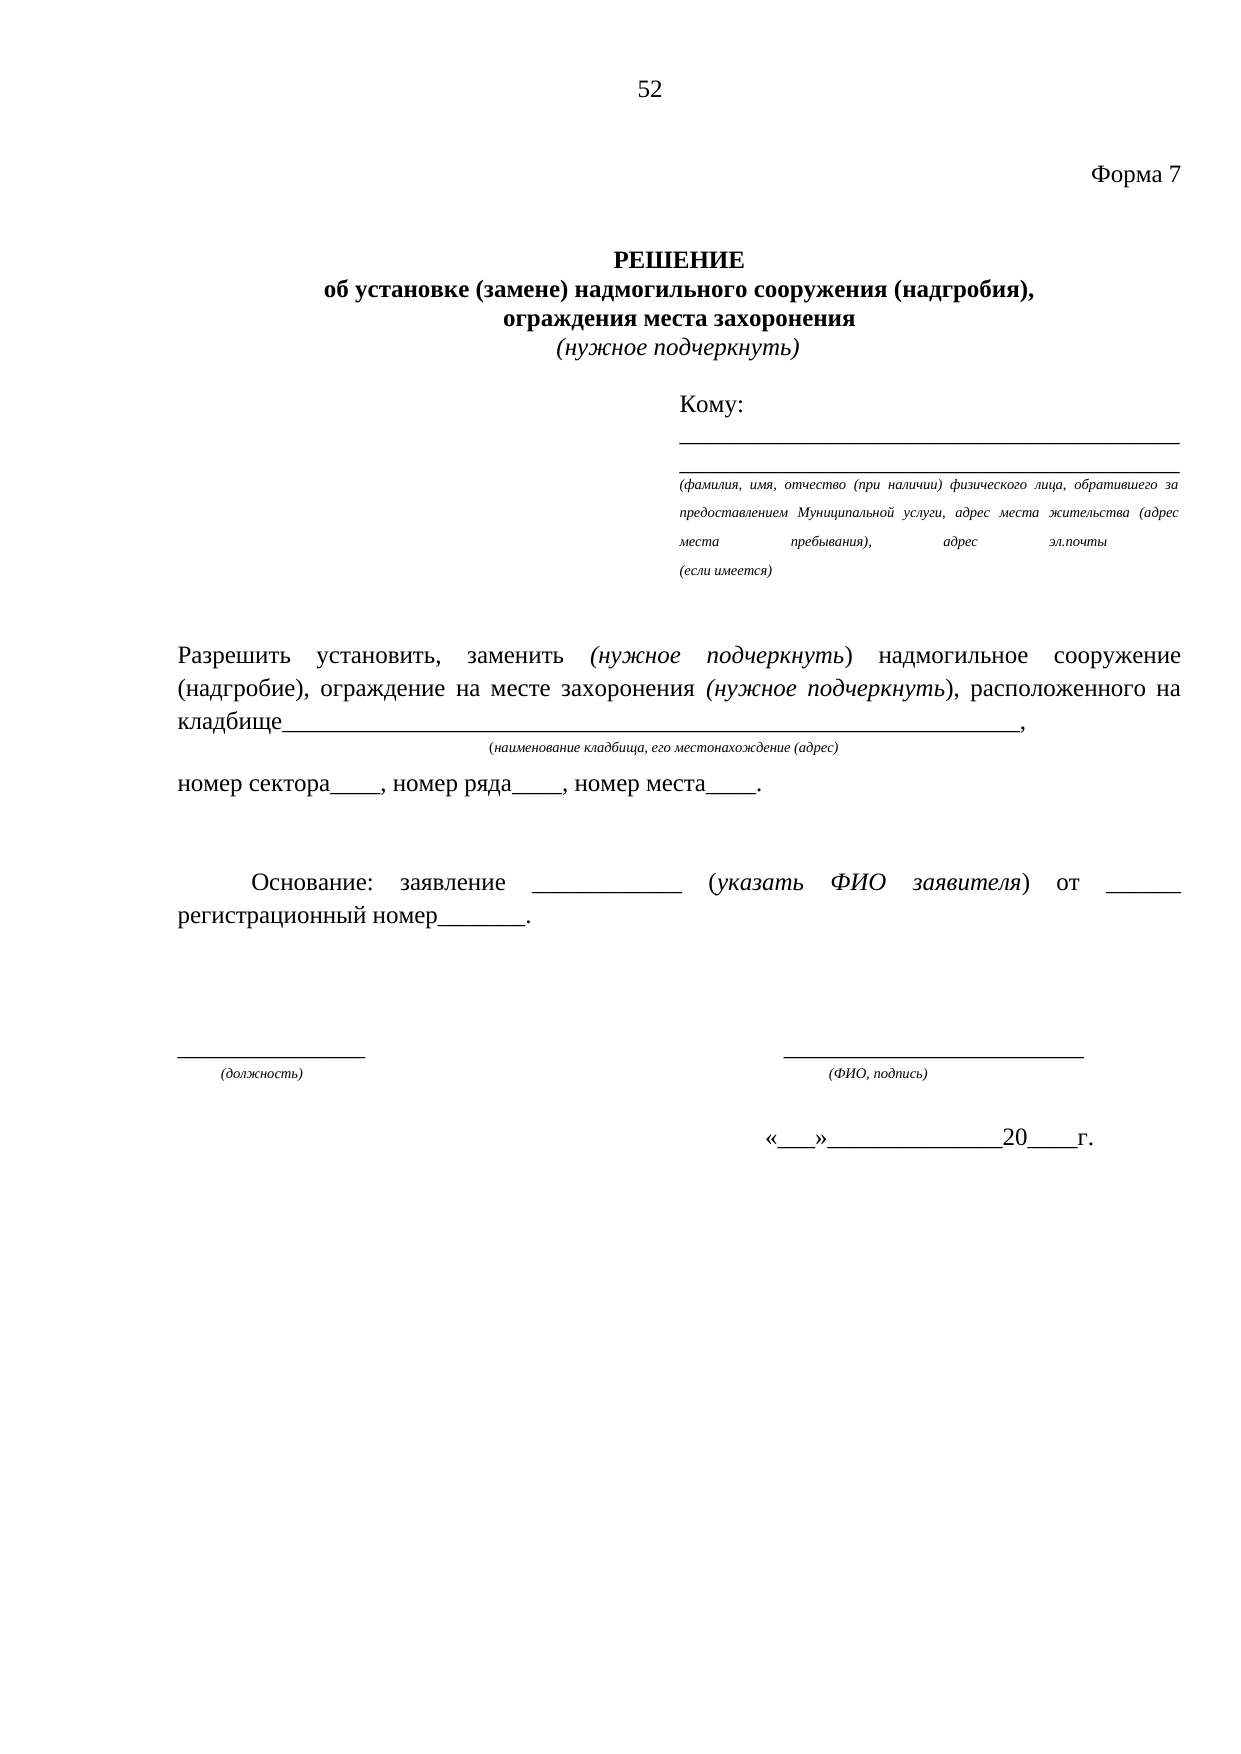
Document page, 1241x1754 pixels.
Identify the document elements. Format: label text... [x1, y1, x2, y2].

text Форма 7 [177, 159, 1181, 188]
text (нужное подчеркнуть) [177, 332, 1181, 361]
text Разрешить установить, заменить (нужное подчеркнуть) надмогильное сооружение (надгробие), ограждение на месте захоронения (нужное подчеркнуть), расположенного на кладбище___________________________________________________________, [177, 640, 1181, 735]
text «___»______________20____г. [177, 1122, 1181, 1151]
text Кому: [679, 389, 1181, 418]
text (фамилия, имя, отчество (при наличии) физического лица, обратившего за предоставлением Муниципальной услуги, адрес места жительства (адрес места пребывания), адрес эл.почты (если имеется) [679, 476, 1181, 591]
text (наименование кладбища, его местонахождение (адрес) [177, 739, 1181, 768]
text (должность) (ФИО, подпись) [177, 1065, 1181, 1094]
text РЕШЕНИЕ [177, 246, 1181, 274]
text ограждения места захоронения [177, 303, 1181, 332]
text номер сектора____, номер ряда____, номер места____. [177, 768, 1181, 797]
text _______________ ________________________ [177, 1032, 1181, 1061]
text Основание: заявление ____________ (указать ФИО заявителя) от ______ регистрационный номер_______. [177, 867, 1181, 929]
text об установке (замене) надмогильного сооружения (надгробия), [177, 274, 1181, 303]
text ________________________________________________________________________________ [679, 418, 1181, 476]
